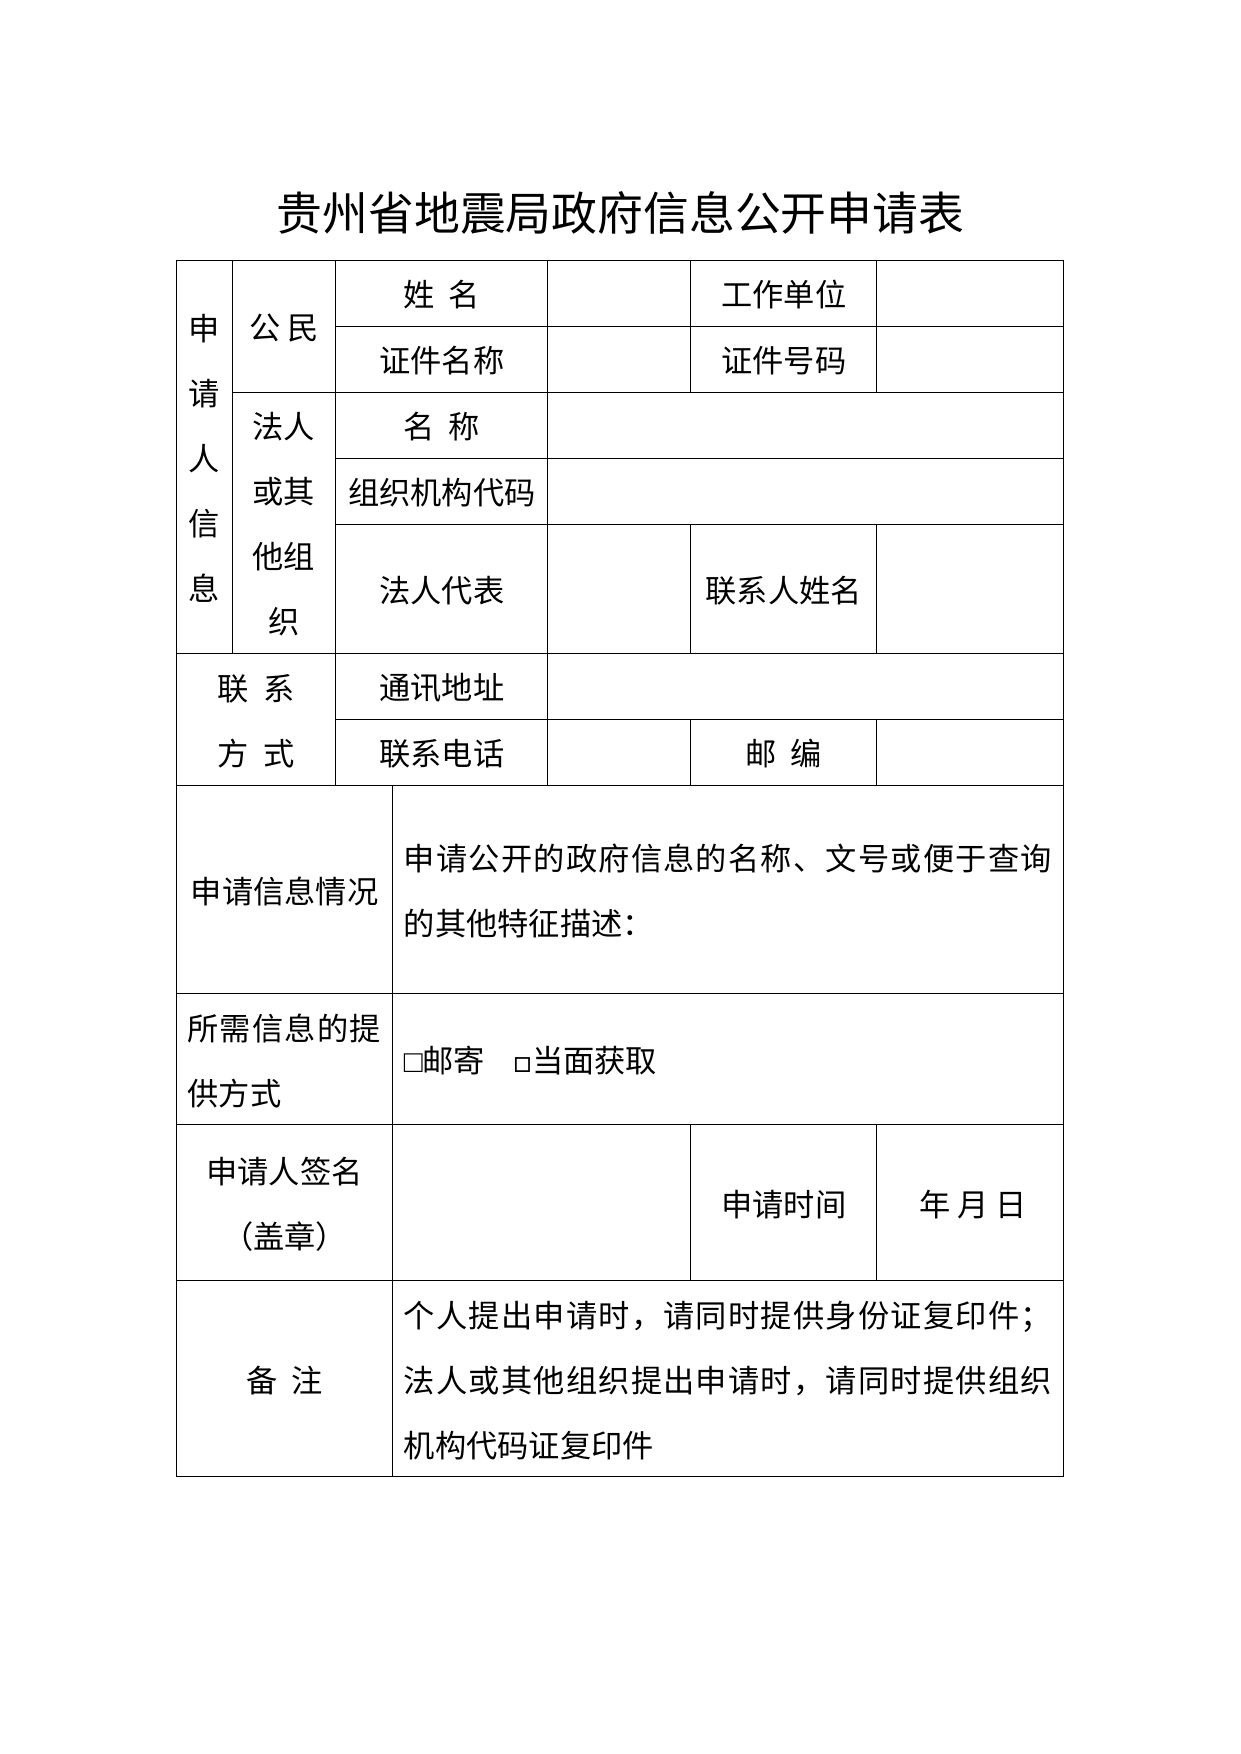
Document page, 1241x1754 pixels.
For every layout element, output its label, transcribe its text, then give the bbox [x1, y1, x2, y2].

table_cell [548, 525, 690, 653]
table_header [548, 261, 690, 326]
table_cell 个人提出申请时，请同时提供身份证复印件；法人或其他组织提出申请时，请同时提供组织机构代码证复印件 [393, 1281, 1063, 1476]
table_cell 申请人签名 （盖章） [177, 1125, 392, 1280]
table_cell [877, 327, 1063, 392]
table_cell [548, 327, 690, 392]
table_cell 法人或其他组织 [233, 393, 335, 653]
table_cell [548, 720, 690, 785]
table_cell 联系电话 [336, 720, 547, 785]
table_cell [548, 393, 1063, 458]
table_cell [548, 459, 1063, 524]
table_cell 年 月 日 [877, 1125, 1063, 1280]
table_cell [877, 720, 1063, 785]
table_cell 法人代表 [336, 525, 547, 653]
table_cell 申请信息情况 [177, 786, 392, 993]
table_cell 备 注 [177, 1281, 392, 1476]
table_header 申 请 人 信 息 [177, 261, 232, 653]
table_cell 名 称 [336, 393, 547, 458]
table_header 姓 名 [336, 261, 547, 326]
table_cell 所需信息的提供方式 [177, 994, 392, 1124]
table_header 公 民 [233, 261, 335, 392]
table_cell [393, 1125, 690, 1280]
table_cell [877, 525, 1063, 653]
table_cell 联 系 方 式 [177, 654, 335, 785]
table_header [877, 261, 1063, 326]
table_cell 证件号码 [691, 327, 876, 392]
table_cell □邮寄 □当面获取 [393, 994, 1063, 1124]
table_cell 组织机构代码 [336, 459, 547, 524]
table_cell 证件名称 [336, 327, 547, 392]
table_cell 联系人姓名 [691, 525, 876, 653]
text 贵州省地震局政府信息公开申请表 [187, 162, 1053, 259]
table_header 工作单位 [691, 261, 876, 326]
table_cell 邮 编 [691, 720, 876, 785]
table_cell 申请时间 [691, 1125, 876, 1280]
table_cell 申请公开的政府信息的名称、文号或便于查询的其他特征描述： [393, 786, 1063, 993]
table_cell [548, 654, 1063, 719]
table_cell 通讯地址 [336, 654, 547, 719]
